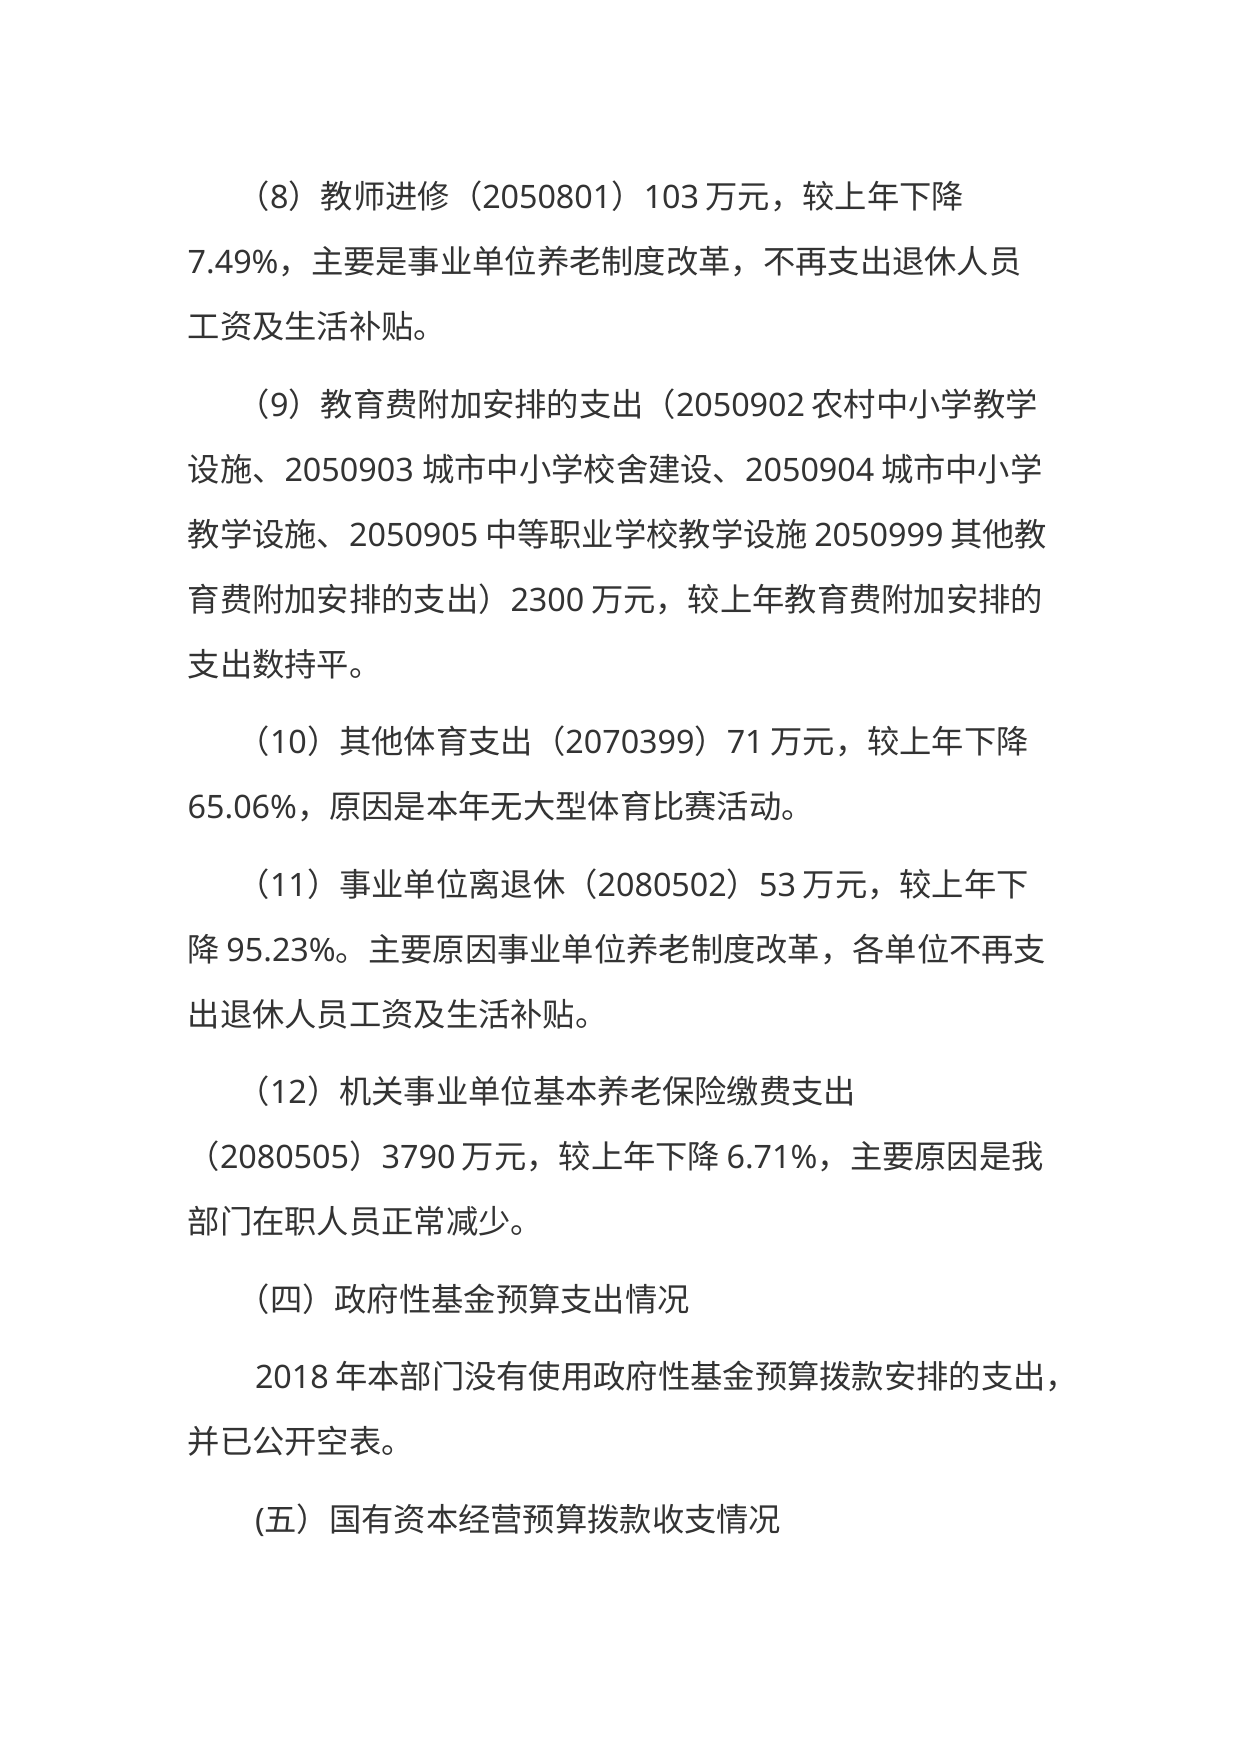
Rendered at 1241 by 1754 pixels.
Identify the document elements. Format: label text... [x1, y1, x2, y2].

text （10）其他体育支出（2070399）71万元，较上年下降65.06%，原因是本年无大型体育比赛活动。 [187, 707, 1053, 837]
text （9）教育费附加安排的支出（2050902农村中小学教学设施、2050903 城市中小学校舍建设、2050904城市中小学教学设施、2050905中等职业学校教学设施2050999其他教育费附加安排的支出）2300万元，较上年教育费附加安排的支出数持平。 [187, 369, 1053, 694]
text （12）机关事业单位基本养老保险缴费支出（2080505）3790万元，较上年下降6.71%，主要原因是我部门在职人员正常减少。 [187, 1057, 1053, 1252]
text （8）教师进修（2050801）103万元，较上年下降7.49%，主要是事业单位养老制度改革，不再支出退休人员工资及生活补贴。 [187, 162, 1053, 357]
text (五）国有资本经营预算拨款收支情况 [187, 1484, 1053, 1549]
text （四）政府性基金预算支出情况 [187, 1264, 1053, 1329]
text （11）事业单位离退休（2080502）53万元，较上年下降95.23%。主要原因事业单位养老制度改革，各单位不再支出退休人员工资及生活补贴。 [187, 849, 1053, 1044]
text 2018年本部门没有使用政府性基金预算拨款安排的支出，并已公开空表。 [187, 1342, 1053, 1472]
